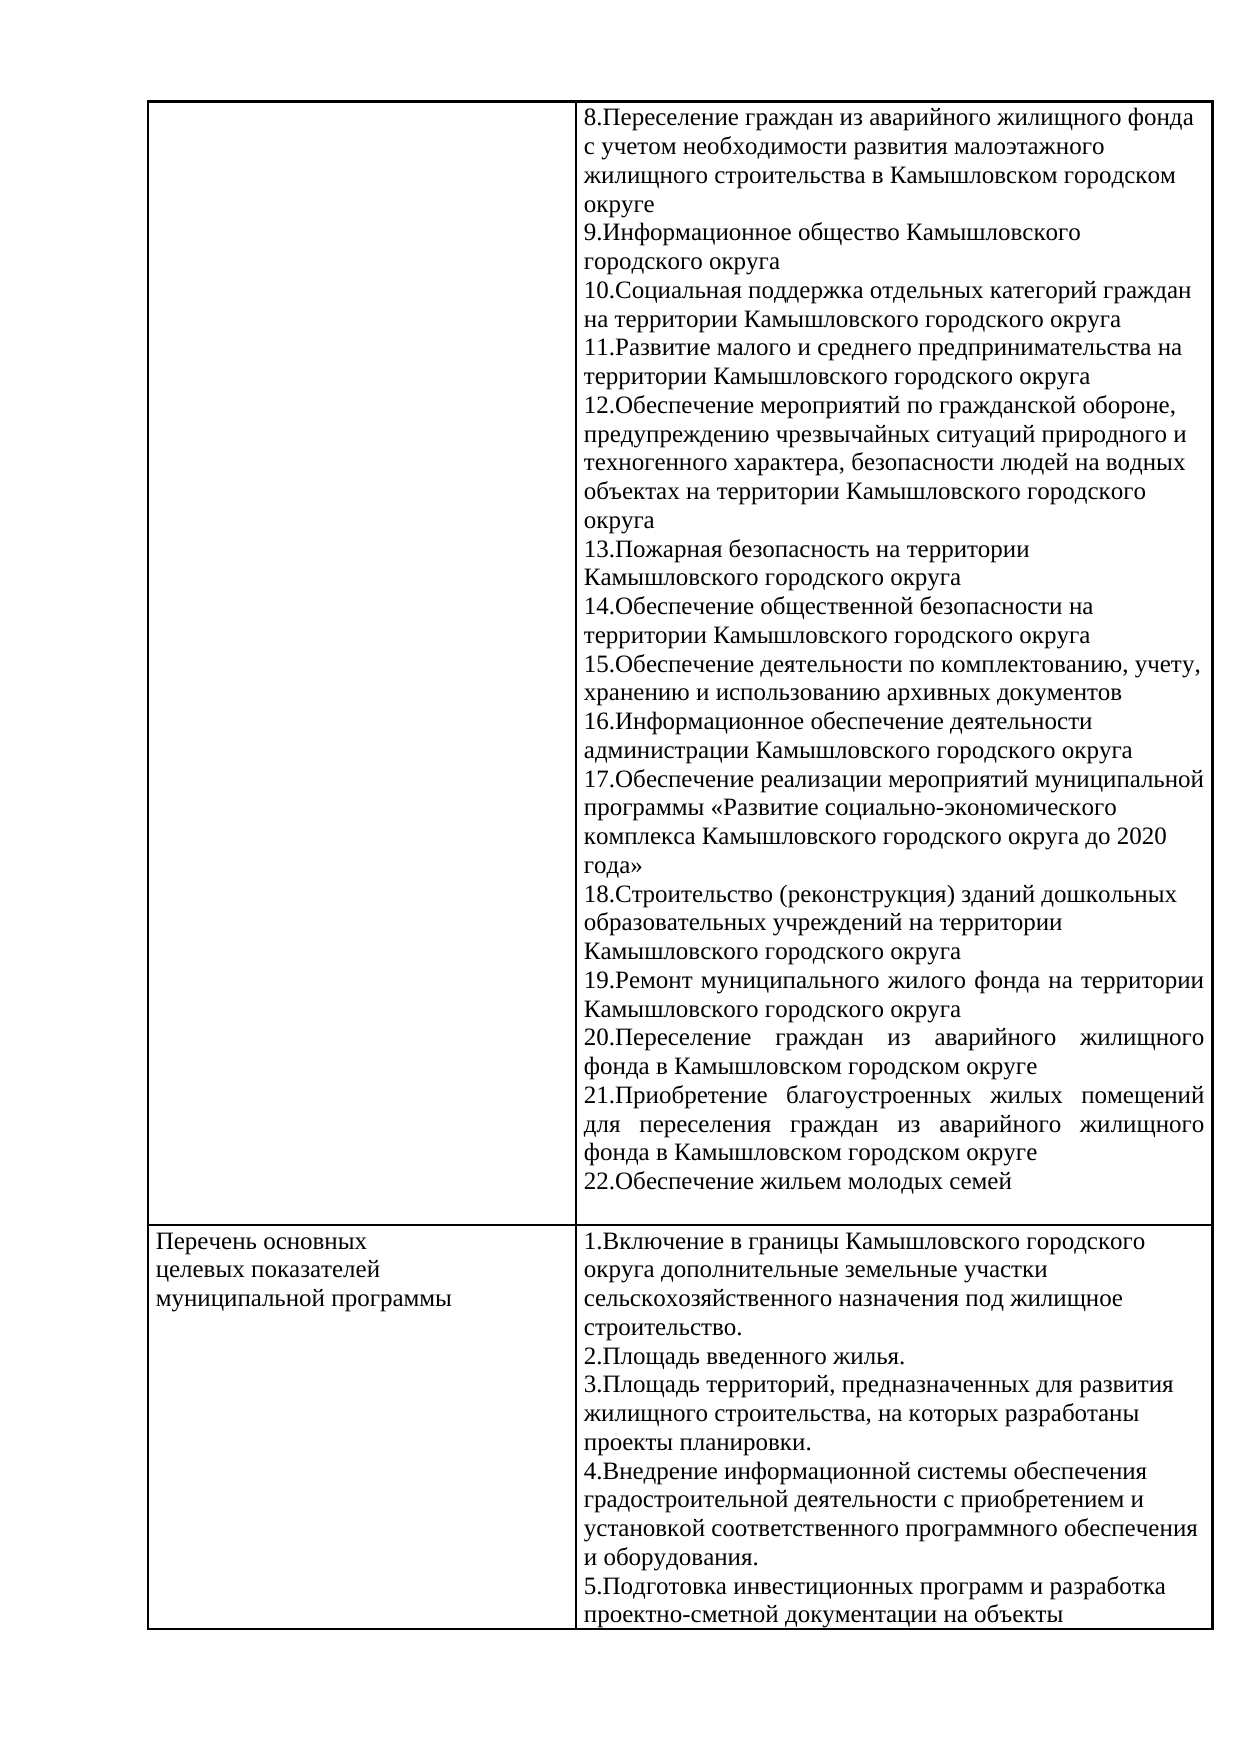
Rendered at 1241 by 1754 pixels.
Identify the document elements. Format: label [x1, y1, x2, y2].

table_cell [149, 103, 575, 1224]
table_cell [577, 103, 1211, 1224]
table_cell [577, 1226, 1211, 1628]
table_cell [149, 1226, 575, 1628]
